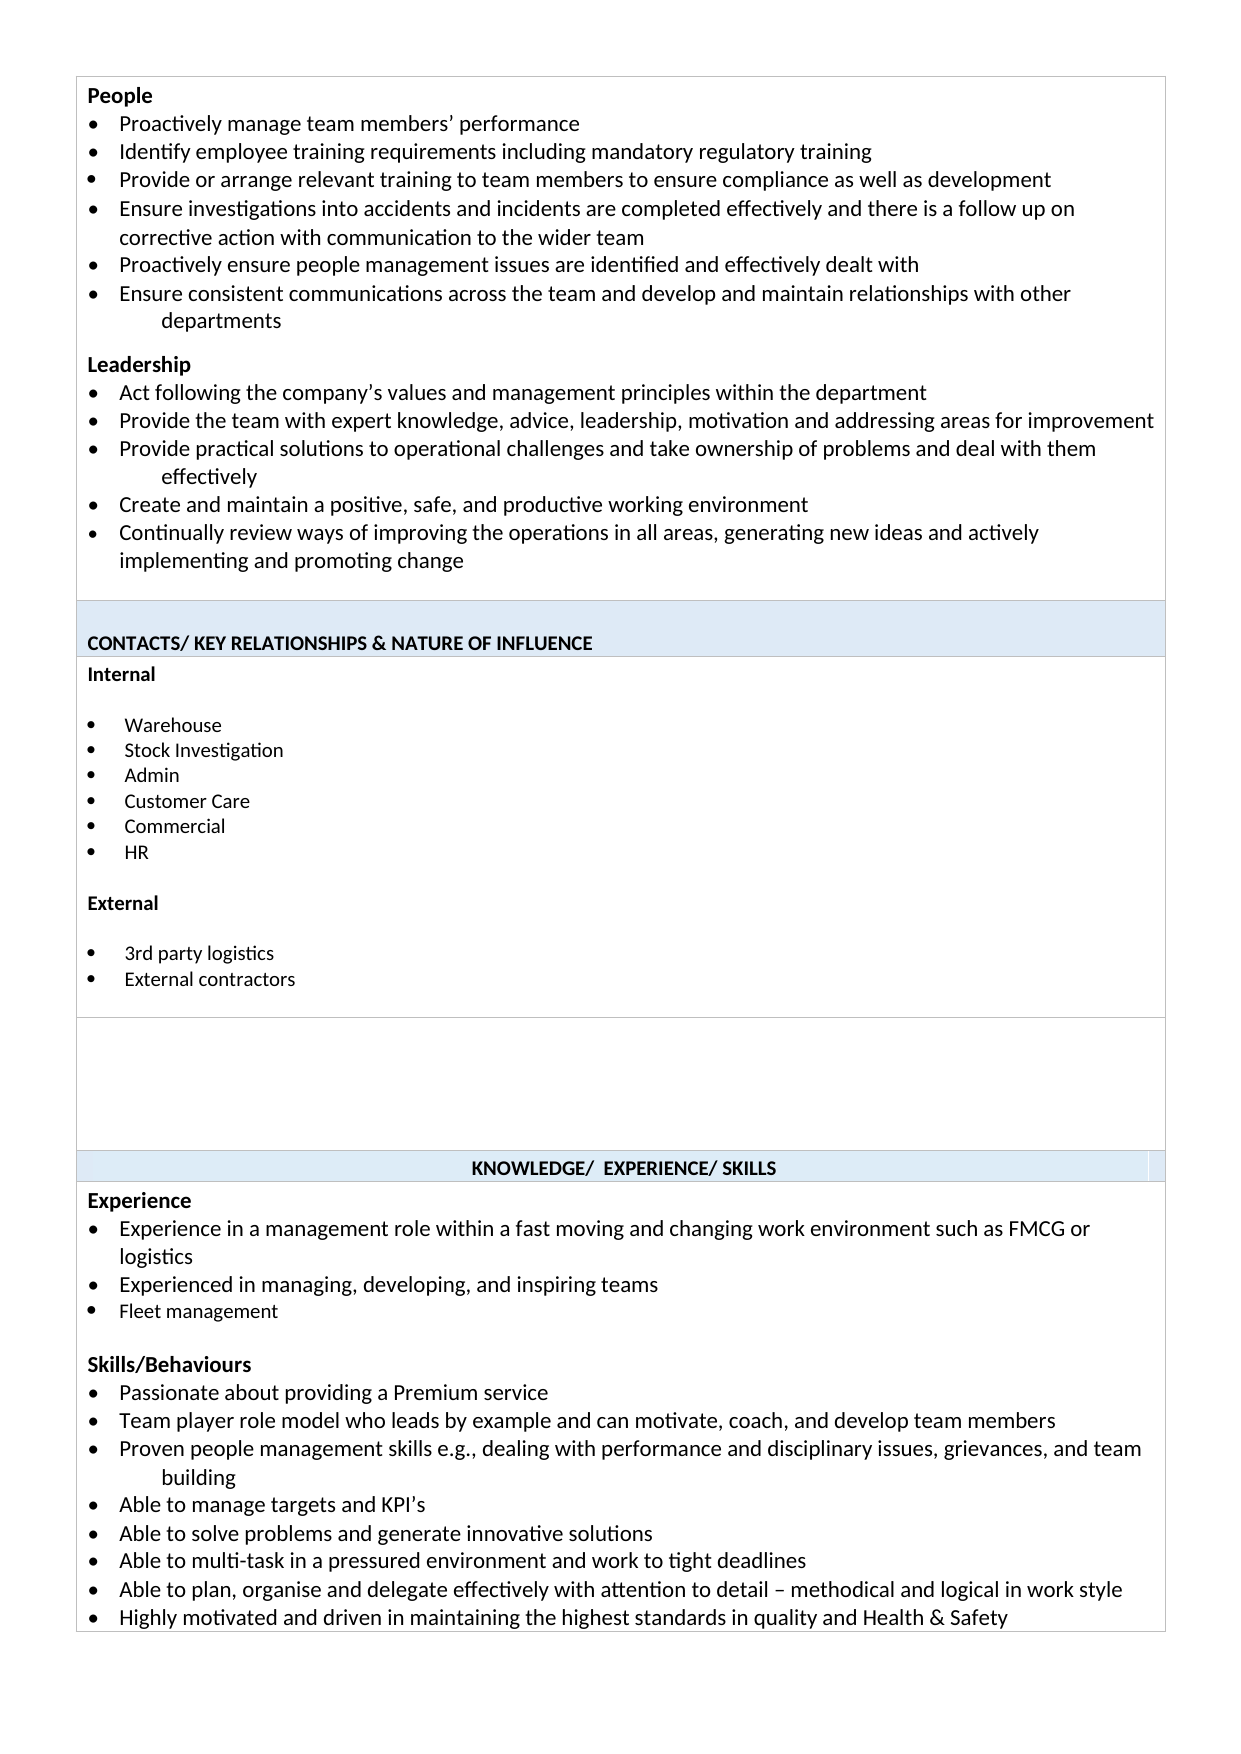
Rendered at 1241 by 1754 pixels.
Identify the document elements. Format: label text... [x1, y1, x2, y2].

table_cell CONTACTS/ KEY RELATIONSHIPS & NATURE OF INFLUENCE [77, 601, 1165, 656]
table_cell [77, 1182, 1165, 1631]
table_cell [77, 1151, 93, 1181]
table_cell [77, 77, 1165, 599]
table_cell Internal Warehouse Stock Investigation Admin Customer Care Commercial HR External 3rd party logistics External contractors [77, 657, 1165, 1017]
table_cell [1149, 1151, 1165, 1181]
table_cell [77, 1018, 1165, 1150]
table_cell KNOWLEDGE/ EXPERIENCE/ SKILLS [93, 1151, 1148, 1181]
